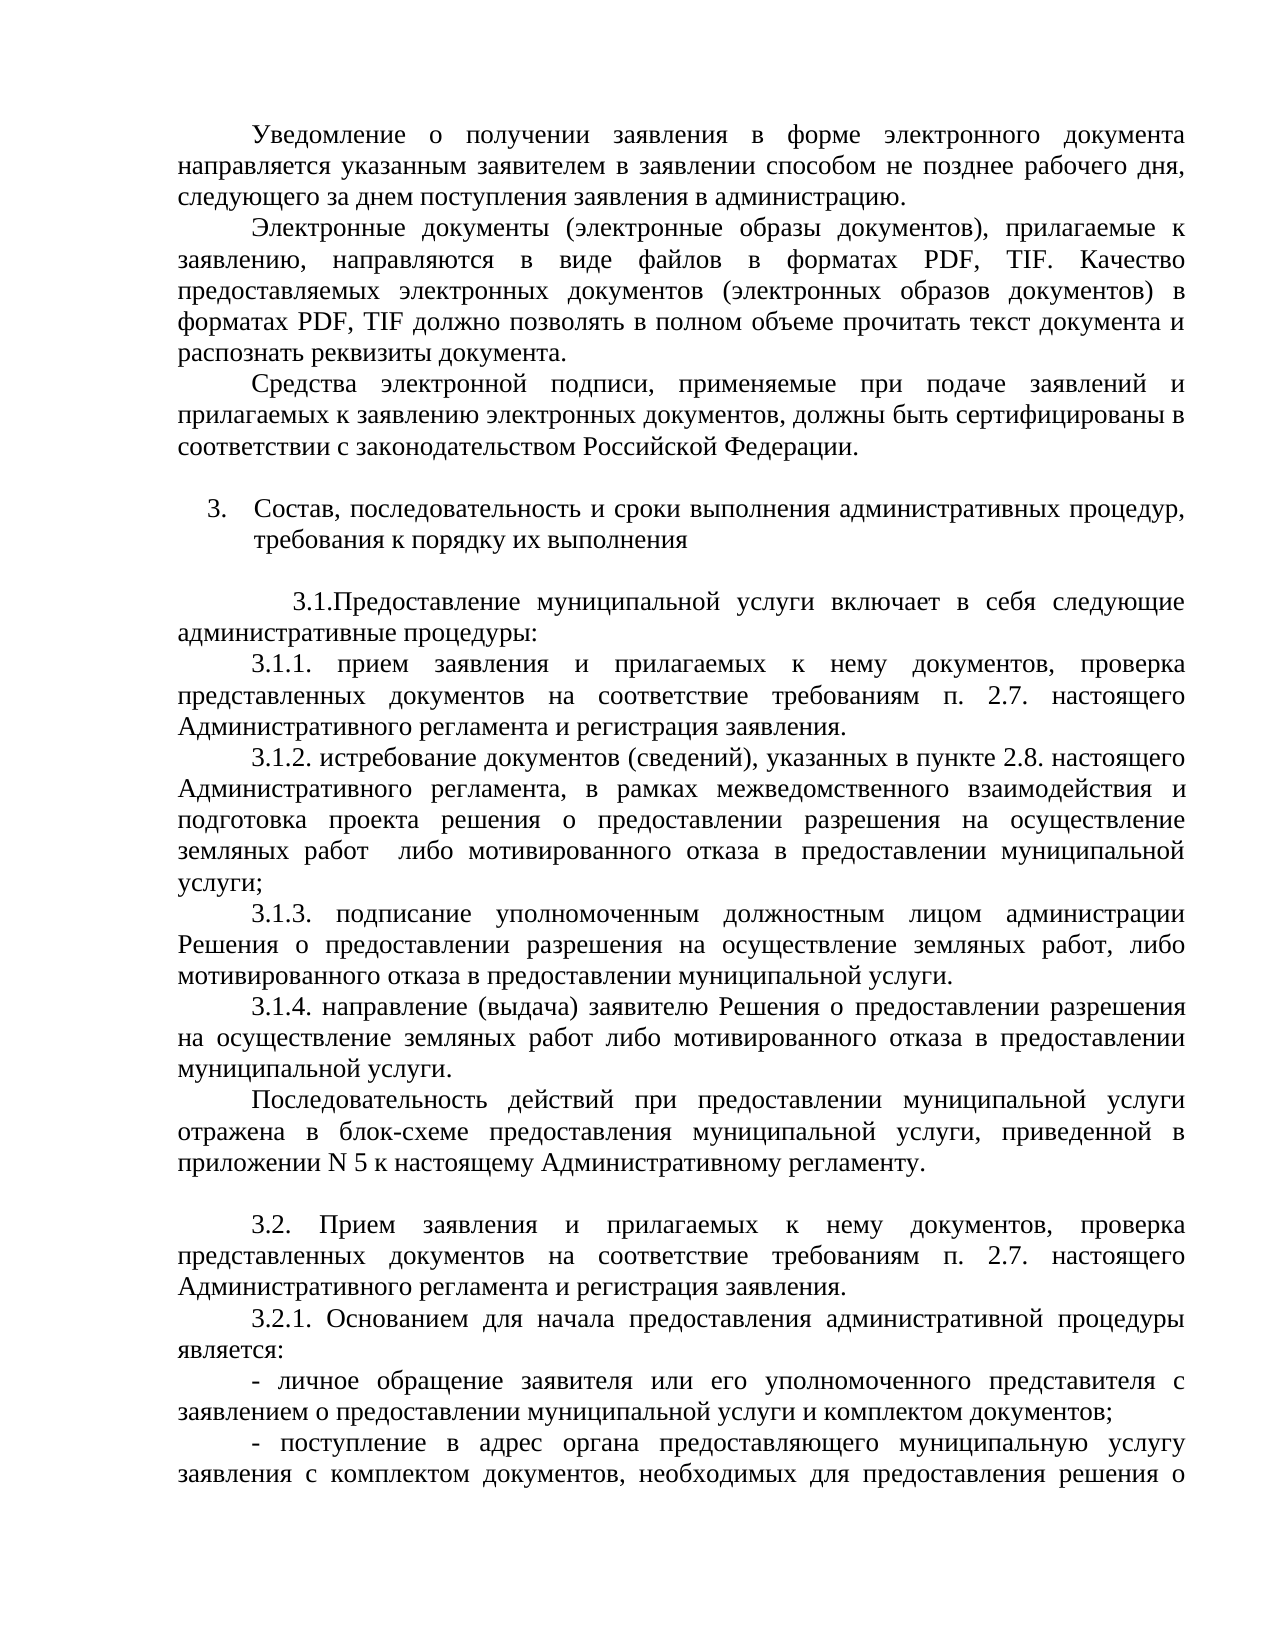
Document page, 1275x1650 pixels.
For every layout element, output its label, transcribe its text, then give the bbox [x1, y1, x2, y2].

text 3.1.2. истребование документов (сведений), указанных в пункте 2.8. настоящего Административного регламента, в рамках межведомственного взаимодействия и подготовка проекта решения о предоставлении разрешения на осуществление земляных работ либо мотивированного отказа в предоставлении муниципальной услуги; [177, 741, 1186, 897]
text Средства электронной подписи, применяемые при подаче заявлений и прилагаемых к заявлению электронных документов, должны быть сертифицированы в соответствии с законодательством Российской Федерации. [177, 367, 1186, 461]
text 3.1.4. направление (выдача) заявителю Решения о предоставлении разрешения на осуществление земляных работ либо мотивированного отказа в предоставлении муниципальной услуги. [177, 990, 1186, 1084]
text Последовательность действий при предоставлении муниципальной услуги отражена в блок-схеме предоставления муниципальной услуги, приведенной в приложении N 5 к настоящему Административному регламенту. [177, 1084, 1186, 1177]
text 3.2. Прием заявления и прилагаемых к нему документов, проверка представленных документов на соответствие требованиям п. 2.7. настоящего Административного регламента и регистрация заявления. [177, 1208, 1186, 1302]
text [177, 1426, 1186, 1488]
text Уведомление о получении заявления в форме электронного документа направляется указанным заявителем в заявлении способом не позднее рабочего дня, следующего за днем поступления заявления в администрацию. [177, 118, 1186, 212]
text 3.1.Предоставление муниципальной услуги включает в себя следующие административные процедуры: [177, 585, 1186, 648]
text 3.1.1. прием заявления и прилагаемых к нему документов, проверка представленных документов на соответствие требованиям п. 2.7. настоящего Административного регламента и регистрация заявления. [177, 648, 1186, 741]
text 3.2.1. Основанием для начала предоставления административной процедуры является: [177, 1302, 1186, 1364]
list Состав, последовательность и сроки выполнения административных процедур, требования к порядку их выполнения [207, 492, 1186, 554]
text Электронные документы (электронные образы документов), прилагаемые к заявлению, направляются в виде файлов в форматах PDF, TIF. Качество предоставляемых электронных документов (электронных образов документов) в форматах PDF, TIF должно позволять в полном объеме прочитать текст документа и распознать реквизиты документа. [177, 212, 1186, 367]
text - личное обращение заявителя или его уполномоченного представителя с заявлением о предоставлении муниципальной услуги и комплектом документов; [177, 1364, 1186, 1426]
text 3.1.3. подписание уполномоченным должностным лицом администрации Решения о предоставлении разрешения на осуществление земляных работ, либо мотивированного отказа в предоставлении муниципальной услуги. [177, 897, 1186, 990]
